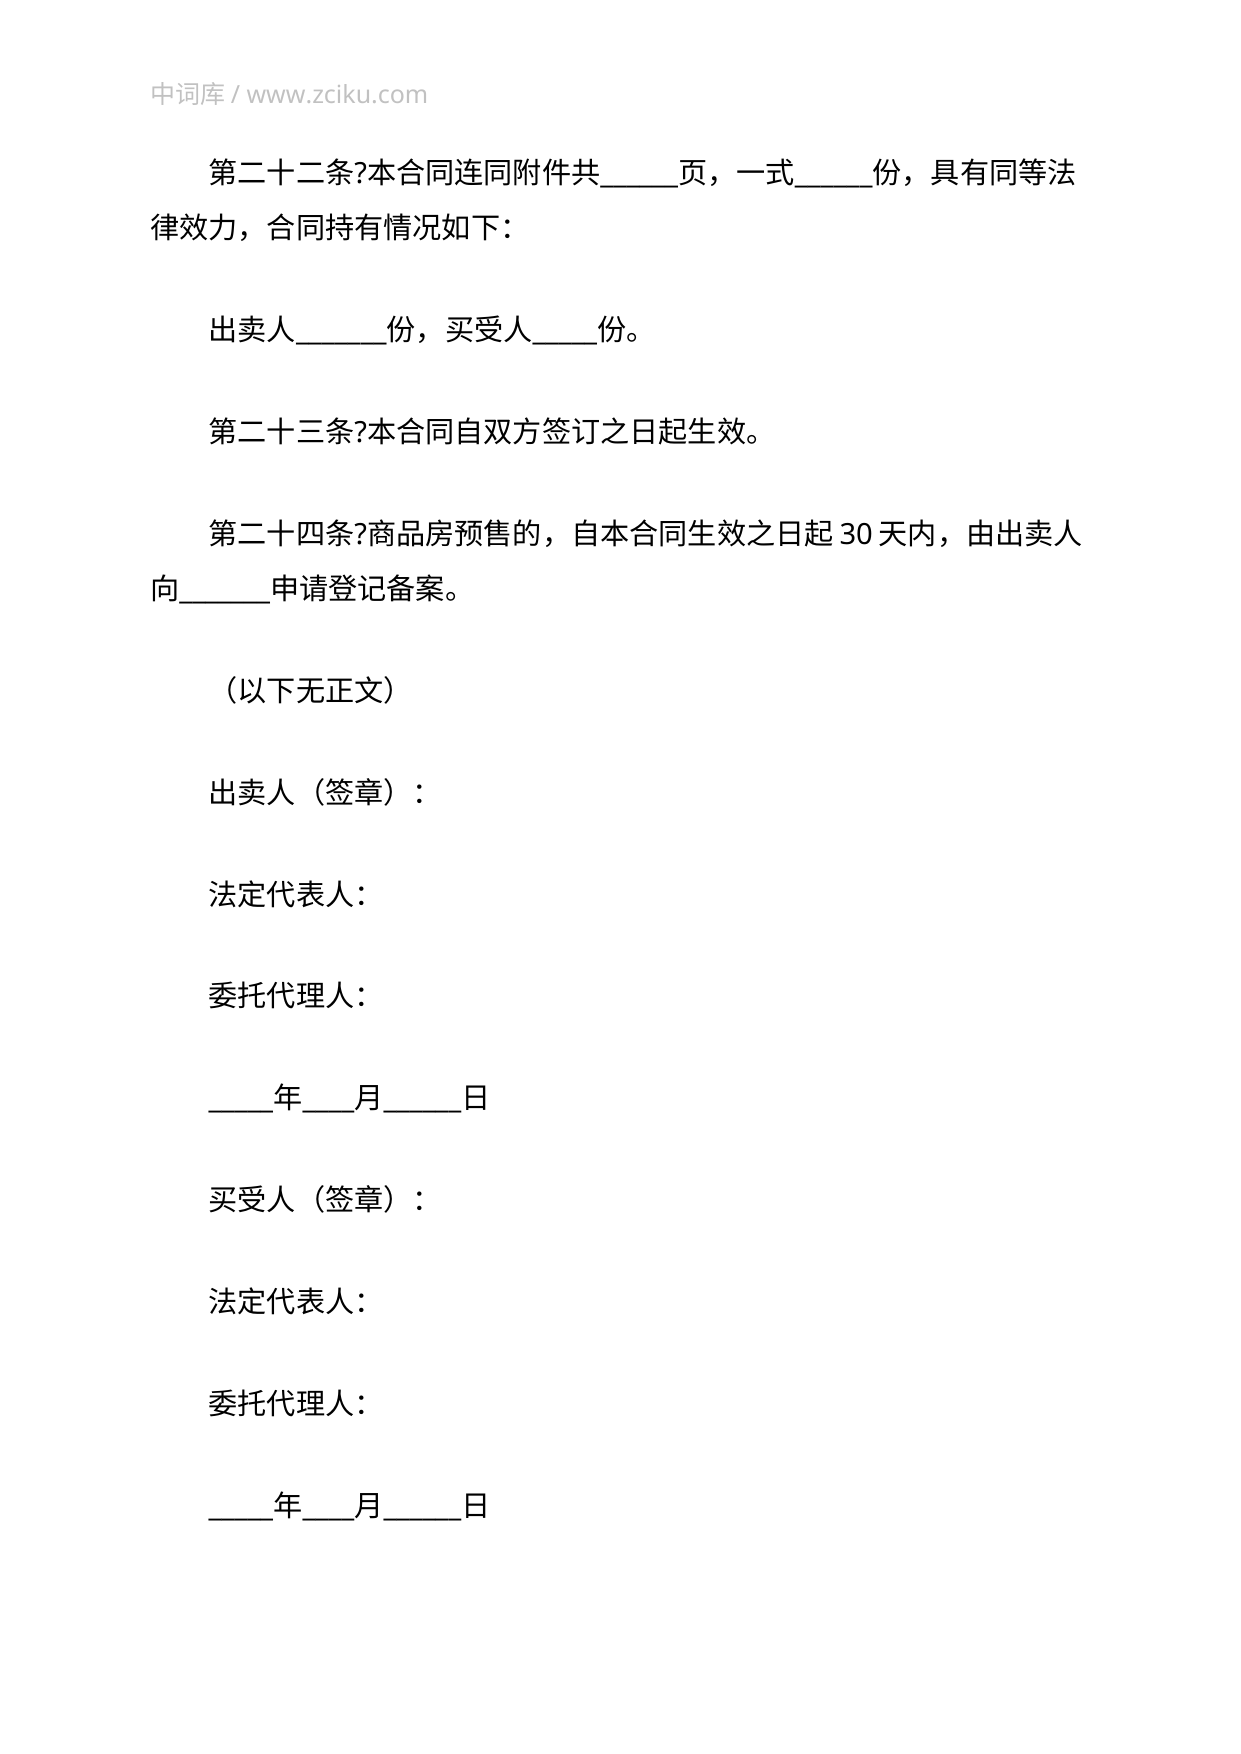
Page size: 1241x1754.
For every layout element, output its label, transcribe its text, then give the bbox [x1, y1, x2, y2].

text 第二十三条?本合同自双方签订之日起生效。 [150, 409, 1090, 451]
text 委托代理人： [150, 973, 1090, 1015]
text 买受人（签章）： [150, 1177, 1090, 1219]
text 出卖人_______份，买受人_____份。 [150, 307, 1090, 349]
text _____年____月______日 [150, 1482, 1090, 1524]
text 第二十四条?商品房预售的，自本合同生效之日起30天内，由出卖人向_______申请登记备案。 [150, 511, 1090, 608]
text 法定代表人： [150, 871, 1090, 913]
text 出卖人（签章）： [150, 769, 1090, 812]
text 第二十二条?本合同连同附件共______页，一式______份，具有同等法律效力，合同持有情况如下： [150, 150, 1090, 247]
text _____年____月______日 [150, 1075, 1090, 1117]
text 法定代表人： [150, 1278, 1090, 1321]
text 委托代理人： [150, 1380, 1090, 1423]
text （以下无正文） [150, 668, 1090, 710]
